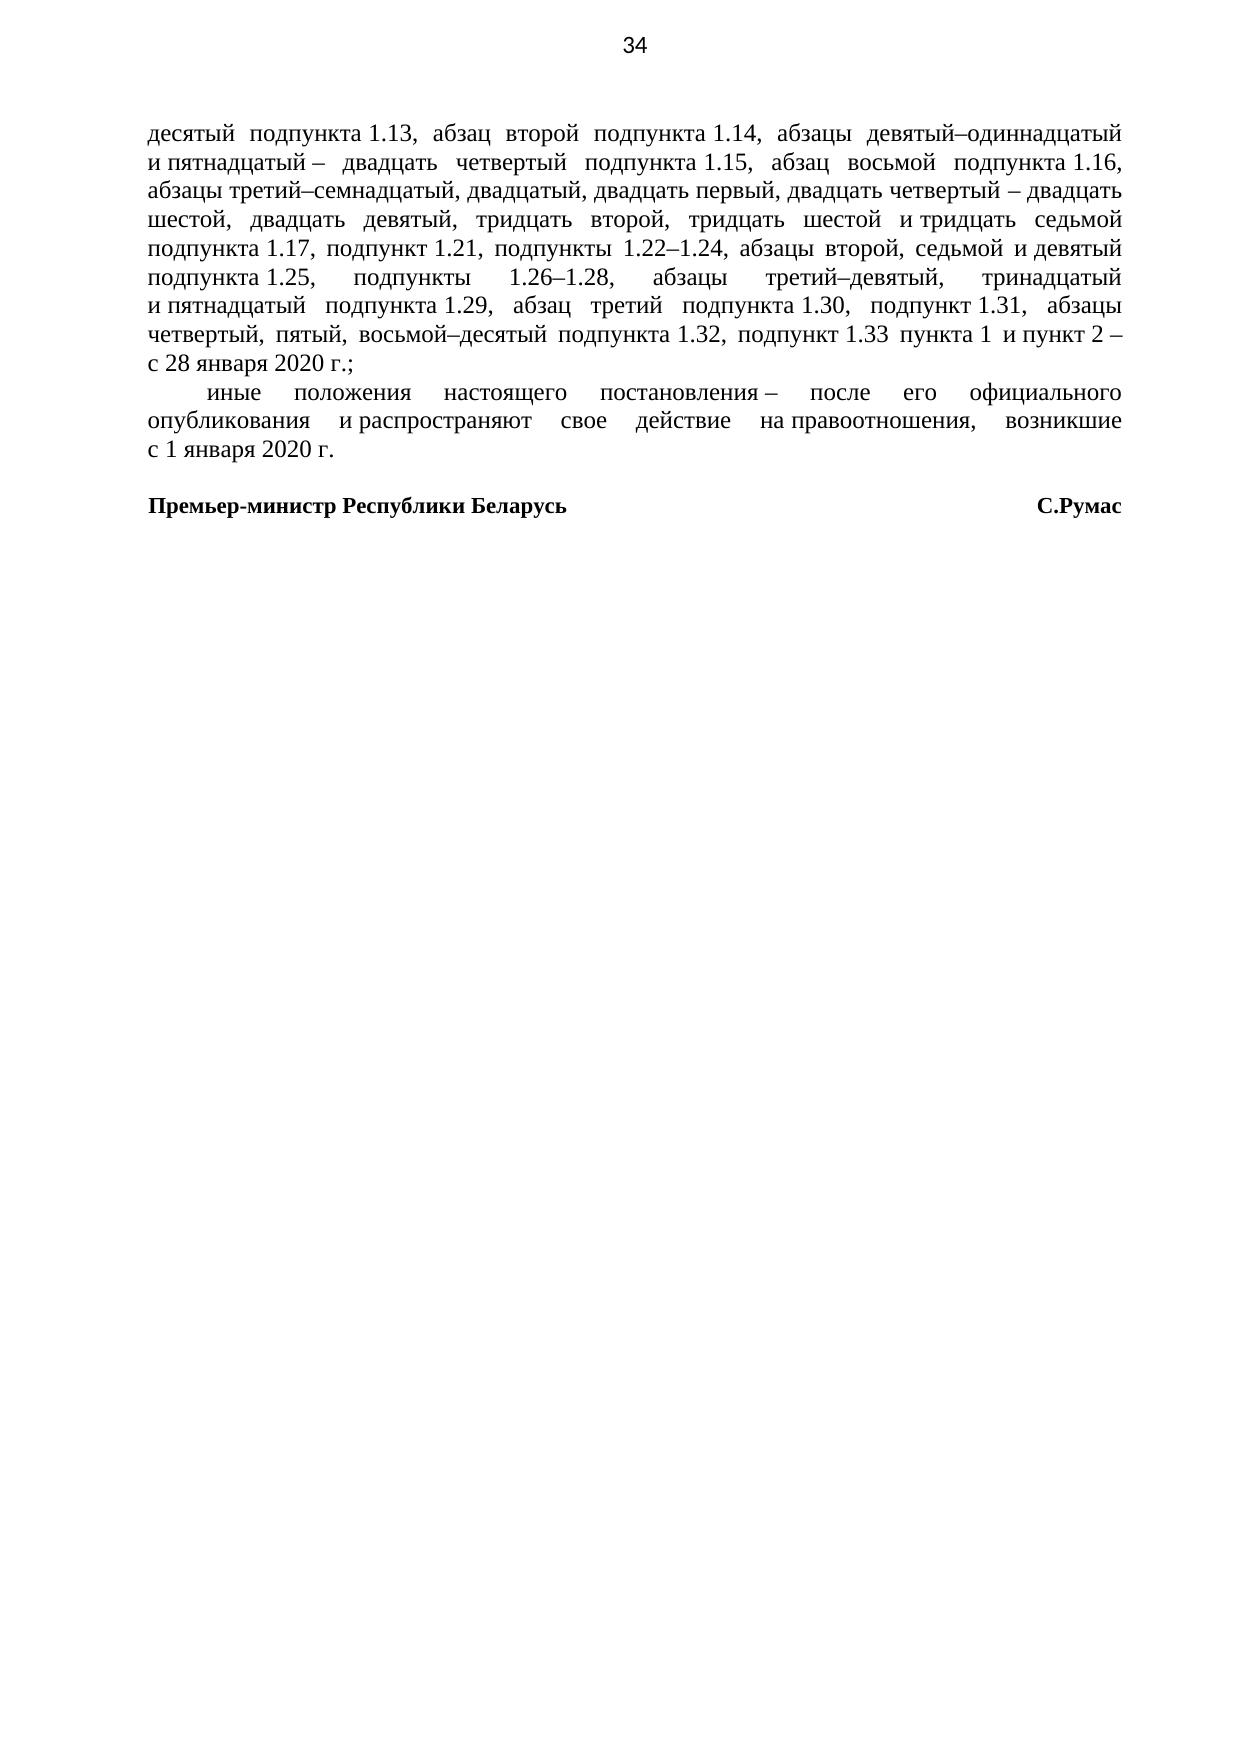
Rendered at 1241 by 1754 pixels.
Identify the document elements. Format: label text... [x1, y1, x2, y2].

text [147, 118, 1122, 377]
table_header С.Румас [635, 492, 1122, 518]
text иные положения настоящего постановления – после его официального опубликования и распространяют свое действие на правоотношения, возникшие с 1 января 2020 г. [147, 377, 1122, 463]
table_header Премьер-министр Республики Беларусь [148, 492, 635, 518]
